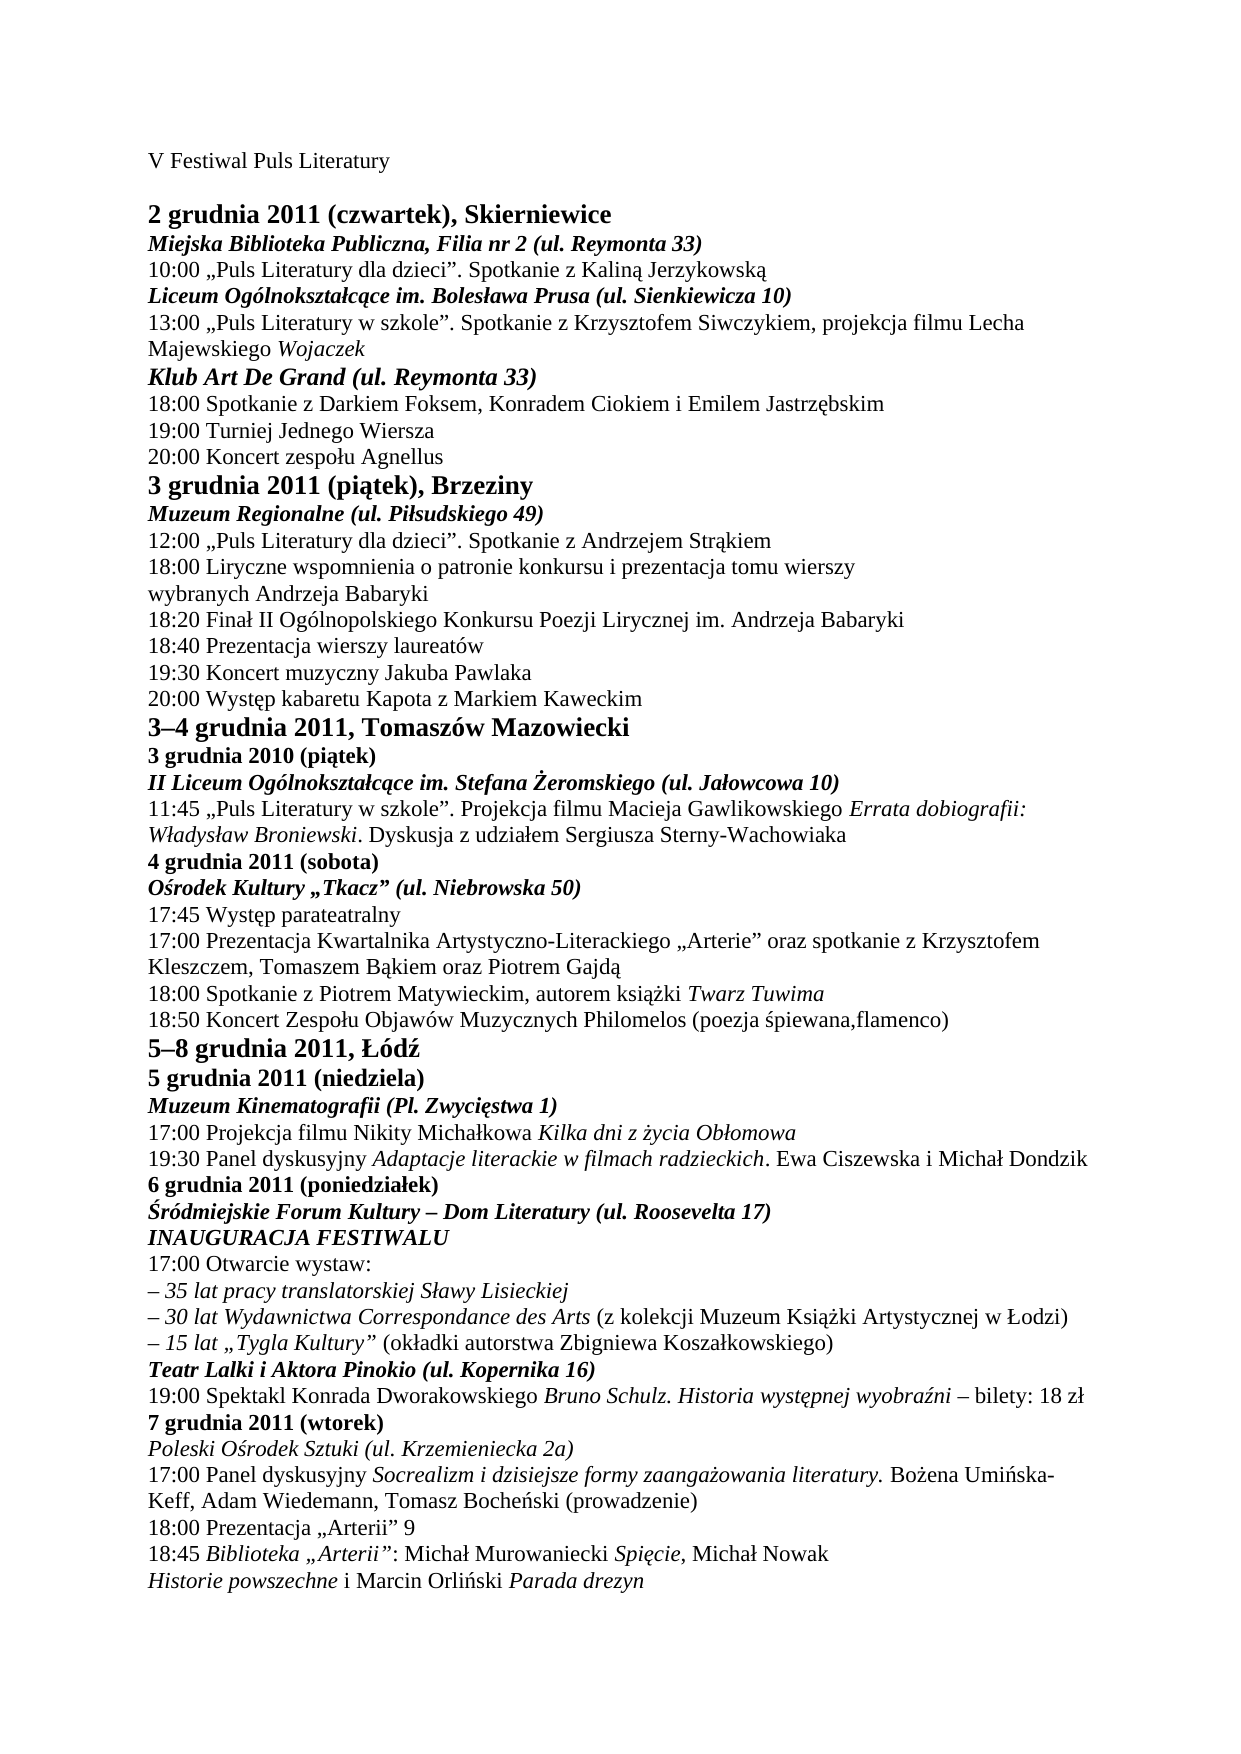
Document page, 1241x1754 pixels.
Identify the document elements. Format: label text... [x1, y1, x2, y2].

text Ośrodek Kultury „Tkacz” (ul. Niebrowska 50) [148, 874, 1093, 901]
text 17:45 Występ parateatralny [148, 901, 1093, 927]
text Poleski Ośrodek Sztuki (ul. Krzemieniecka 2a) [148, 1435, 1093, 1461]
text 18:20 Finał II Ogólnopolskiego Konkursu Poezji Lirycznej im. Andrzeja Babaryki [148, 606, 1093, 632]
text Teatr Lalki i Aktora Pinokio (ul. Kopernika 16) [148, 1356, 1093, 1382]
text 4 grudnia 2011 (sobota) [148, 848, 1093, 874]
text 18:00 Liryczne wspomnienia o patronie konkursu i prezentacja tomu wierszy [148, 553, 1093, 579]
text 18:50 Koncert Zespołu Objawów Muzycznych Philomelos (poezja śpiewana,flamenco) [148, 1006, 1093, 1032]
text 17:00 Projekcja filmu Nikity Michałkowa Kilka dni z życia Obłomowa [148, 1119, 1093, 1145]
text 17:00 Panel dyskusyjny Socrealizm i dzisiejsze formy zaangażowania literatury. Bożena Umińska-Keff, Adam Wiedemann, Tomasz Bocheński (prowadzenie) [148, 1461, 1093, 1514]
text 6 grudnia 2011 (poniedziałek) [148, 1171, 1093, 1198]
text Klub Art De Grand (ul. Reymonta 33) [148, 362, 1093, 390]
text 19:30 Koncert muzyczny Jakuba Pawlaka [148, 659, 1093, 685]
text Historie powszechne i Marcin Orliński Parada drezyn [148, 1567, 1093, 1593]
text Liceum Ogólnokształcące im. Bolesława Prusa (ul. Sienkiewicza 10) [148, 282, 1093, 309]
text 18:00 Spotkanie z Piotrem Matywieckim, autorem książki Twarz Tuwima [148, 980, 1093, 1006]
text II Liceum Ogólnokształcące im. Stefana Żeromskiego (ul. Jałowcowa 10) [148, 769, 1093, 795]
text – 30 lat Wydawnictwa Correspondance des Arts (z kolekcji Muzeum Książki Artystycznej w Łodzi) [148, 1303, 1093, 1329]
text 3 grudnia 2010 (piątek) [148, 742, 1093, 769]
text 11:45 „Puls Literatury w szkole”. Projekcja filmu Macieja Gawlikowskiego Errata dobiografii: Władysław Broniewski. Dyskusja z udziałem Sergiusza Sterny-Wachowiaka [148, 795, 1093, 848]
text 10:00 „Puls Literatury dla dzieci”. Spotkanie z Kaliną Jerzykowską [148, 256, 1093, 282]
text Muzeum Kinematografii (Pl. Zwycięstwa 1) [148, 1092, 1093, 1119]
text 2 grudnia 2011 (czwartek), Skierniewice [148, 199, 1093, 230]
text V Festiwal Puls Literatury [148, 148, 1093, 174]
text 17:00 Otwarcie wystaw: [148, 1250, 1093, 1277]
text Śródmiejskie Forum Kultury – Dom Literatury (ul. Roosevelta 17) [148, 1198, 1093, 1224]
text 20:00 Koncert zespołu Agnellus [148, 443, 1093, 469]
text – 35 lat pracy translatorskiej Sławy Lisieckiej [148, 1277, 1093, 1303]
text 7 grudnia 2011 (wtorek) [148, 1408, 1093, 1435]
text 18:40 Prezentacja wierszy laureatów [148, 632, 1093, 659]
text Muzeum Regionalne (ul. Piłsudskiego 49) [148, 501, 1093, 527]
text 18:45 Biblioteka „Arterii”: Michał Murowaniecki Spięcie, Michał Nowak [148, 1540, 1093, 1567]
text wybranych Andrzeja Babaryki [148, 579, 1093, 606]
text 3 grudnia 2011 (piątek), Brzeziny [148, 469, 1093, 501]
text INAUGURACJA FESTIWALU [148, 1224, 1093, 1250]
text – 15 lat „Tygla Kultury” (okładki autorstwa Zbigniewa Koszałkowskiego) [148, 1329, 1093, 1356]
text 5–8 grudnia 2011, Łódź [148, 1032, 1093, 1063]
text 13:00 „Puls Literatury w szkole”. Spotkanie z Krzysztofem Siwczykiem, projekcja filmu Lecha Majewskiego Wojaczek [148, 309, 1093, 362]
text 5 grudnia 2011 (niedziela) [148, 1063, 1093, 1092]
text 19:30 Panel dyskusyjny Adaptacje literackie w filmach radzieckich. Ewa Ciszewska i Michał Dondzik [148, 1145, 1093, 1171]
text 19:00 Turniej Jednego Wiersza [148, 417, 1093, 443]
text 18:00 Spotkanie z Darkiem Foksem, Konradem Ciokiem i Emilem Jastrzębskim [148, 390, 1093, 417]
text 12:00 „Puls Literatury dla dzieci”. Spotkanie z Andrzejem Strąkiem [148, 527, 1093, 553]
text 18:00 Prezentacja „Arterii” 9 [148, 1514, 1093, 1540]
text 3–4 grudnia 2011, Tomaszów Mazowiecki [148, 711, 1093, 742]
text 19:00 Spektakl Konrada Dworakowskiego Bruno Schulz. Historia występnej wyobraźni – bilety: 18 zł [148, 1382, 1093, 1408]
text 20:00 Występ kabaretu Kapota z Markiem Kaweckim [148, 685, 1093, 711]
text 17:00 Prezentacja Kwartalnika Artystyczno-Literackiego „Arterie” oraz spotkanie z Krzysztofem Kleszczem, Tomaszem Bąkiem oraz Piotrem Gajdą [148, 927, 1093, 980]
text Miejska Biblioteka Publiczna, Filia nr 2 (ul. Reymonta 33) [148, 230, 1093, 256]
